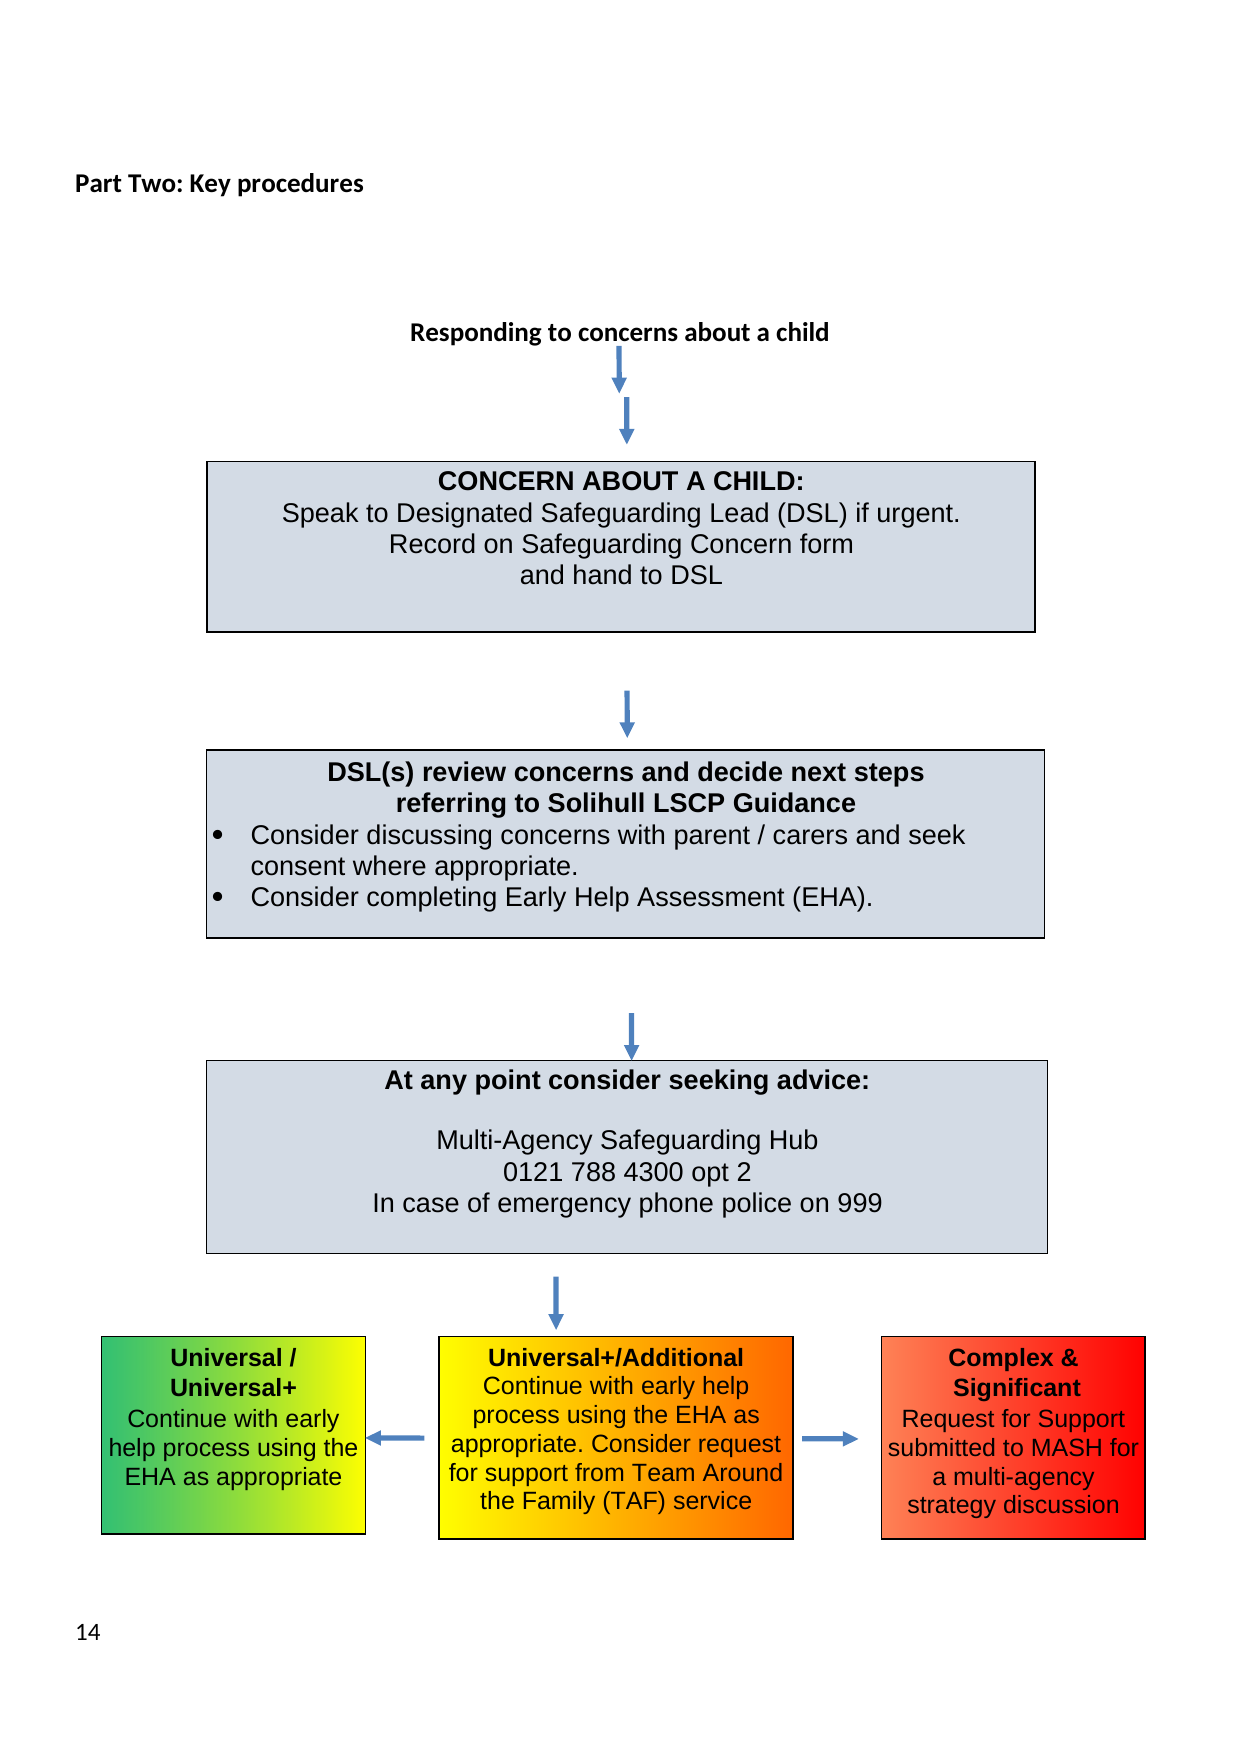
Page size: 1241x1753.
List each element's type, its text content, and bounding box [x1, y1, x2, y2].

text Responding to concerns about a child [75, 315, 1165, 348]
text Part Two: Key procedures [75, 167, 1165, 199]
